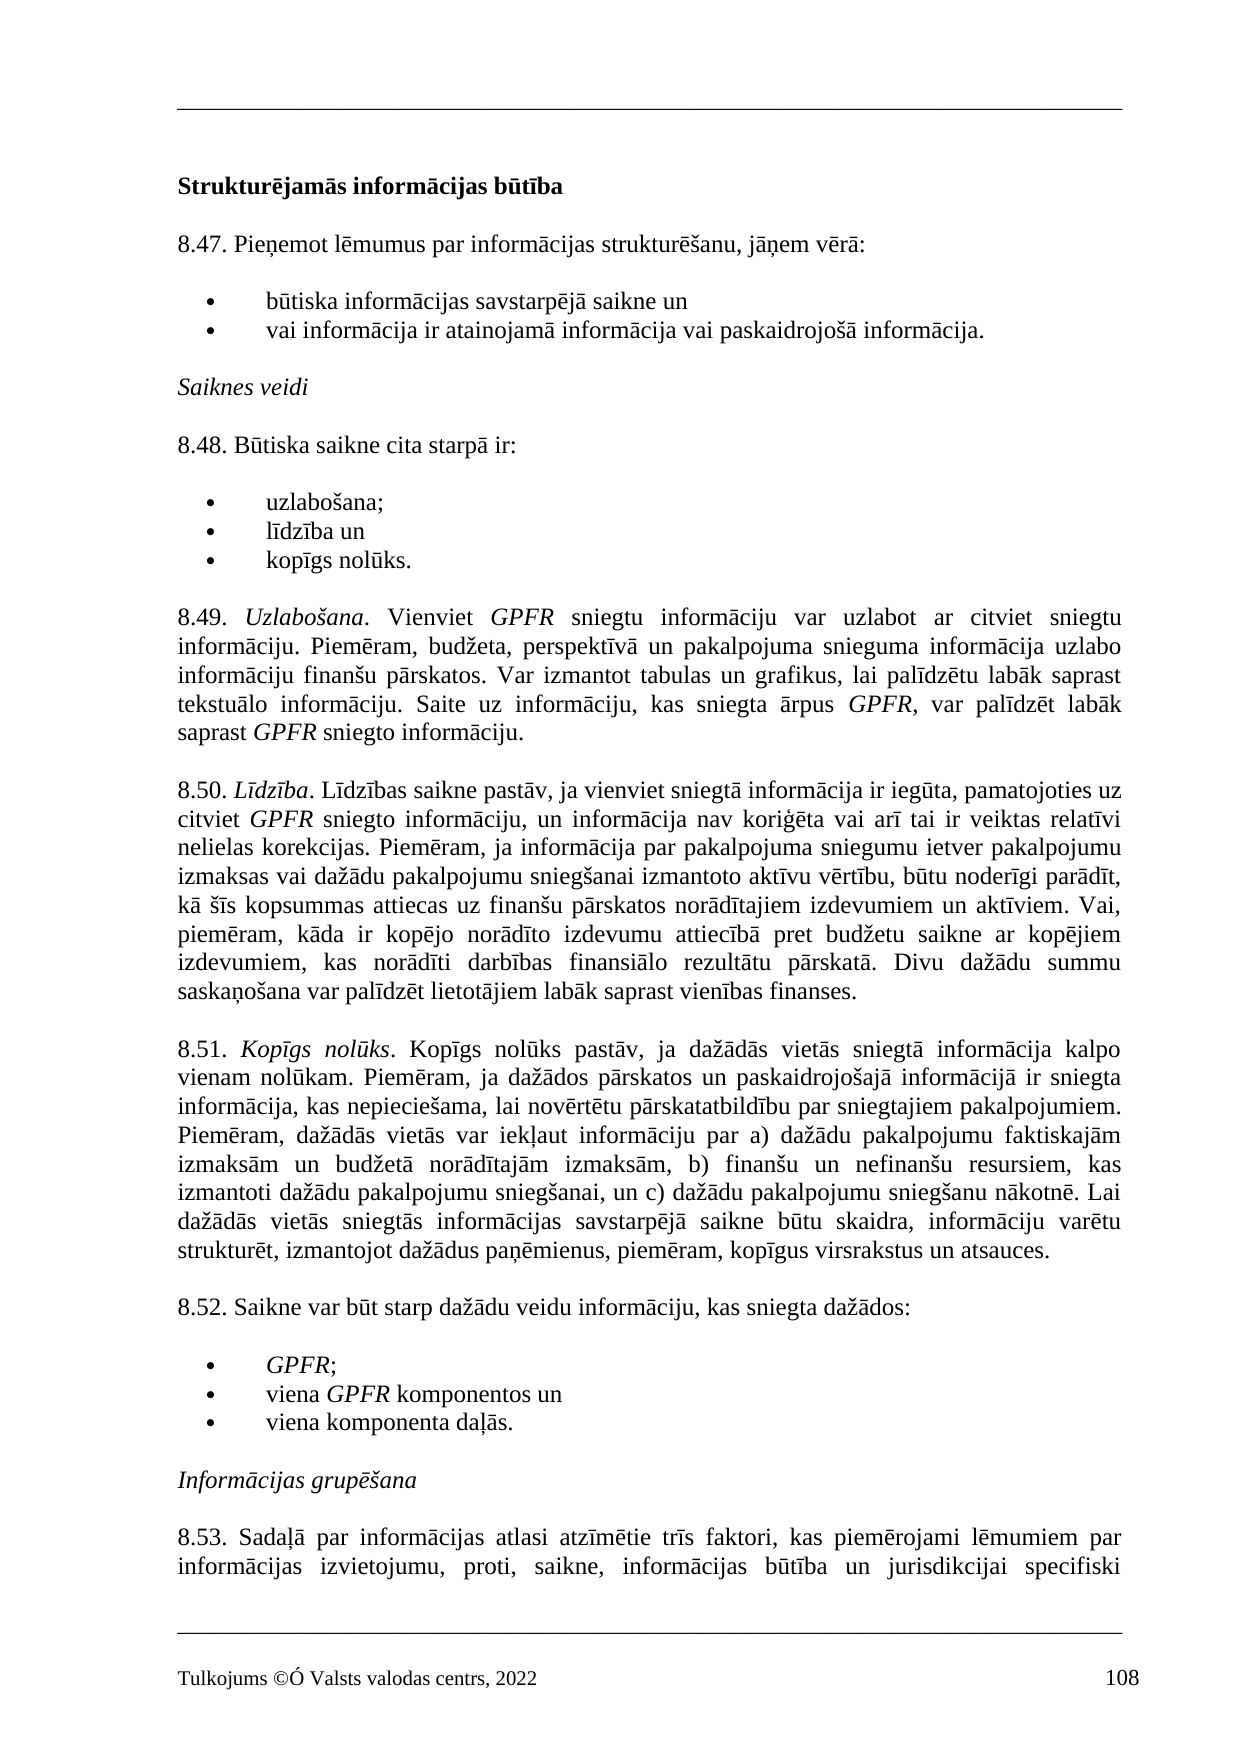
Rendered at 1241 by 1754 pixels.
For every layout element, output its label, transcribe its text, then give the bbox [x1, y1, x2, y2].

list būtiska informācijas savstarpējā saikne un [207, 286, 1122, 315]
list vai informācija ir atainojamā informācija vai paskaidrojošā informācija. [207, 315, 1122, 344]
list kopīgs nolūks. [207, 545, 1122, 574]
text 8.49. Uzlabošana. Vienviet GPFR sniegtu informāciju var uzlabot ar citviet sniegtu informāciju. Piemēram, budžeta, perspektīvā un pakalpojuma snieguma informācija uzlabo informāciju finanšu pārskatos. Var izmantot tabulas un grafikus, lai palīdzētu labāk saprast tekstuālo informāciju. Saite uz informāciju, kas sniegta ārpus GPFR, var palīdzēt labāk saprast GPFR sniegto informāciju. [177, 602, 1122, 746]
list viena komponenta daļās. [207, 1407, 1122, 1436]
list viena GPFR komponentos un [207, 1379, 1122, 1407]
text 8.50. Līdzība. Līdzības saikne pastāv, ja vienviet sniegtā informācija ir iegūta, pamatojoties uz citviet GPFR sniegto informāciju, un informācija nav koriģēta vai arī tai ir veiktas relatīvi nelielas korekcijas. Piemēram, ja informācija par pakalpojuma sniegumu ietver pakalpojumu izmaksas vai dažādu pakalpojumu sniegšanai izmantoto aktīvu vērtību, būtu noderīgi parādīt, kā šīs kopsummas attiecas uz finanšu pārskatos norādītajiem izdevumiem un aktīviem. Vai, piemēram, kāda ir kopējo norādīto izdevumu attiecībā pret budžetu saikne ar kopējiem izdevumiem, kas norādīti darbības finansiālo rezultātu pārskatā. Divu dažādu summu saskaņošana var palīdzēt lietotājiem labāk saprast vienības finanses. [177, 775, 1122, 1005]
text 8.48. Būtiska saikne cita starpā ir: [177, 430, 1122, 459]
list līdzība un [207, 516, 1122, 545]
text Saiknes veidi [177, 372, 1122, 401]
text 8.52. Saikne var būt starp dažādu veidu informāciju, kas sniegta dažādos: [177, 1292, 1122, 1321]
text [177, 1522, 1122, 1580]
text 8.47. Pieņemot lēmumus par informācijas strukturēšanu, jāņem vērā: [177, 229, 1122, 257]
subtitle Strukturējamās informācijas būtība [177, 171, 1122, 200]
list GPFR; [207, 1350, 1122, 1379]
text 8.51. Kopīgs nolūks. Kopīgs nolūks pastāv, ja dažādās vietās sniegtā informācija kalpo vienam nolūkam. Piemēram, ja dažādos pārskatos un paskaidrojošajā informācijā ir sniegta informācija, kas nepieciešama, lai novērtētu pārskatatbildību par sniegtajiem pakalpojumiem. Piemēram, dažādās vietās var iekļaut informāciju par a) dažādu pakalpojumu faktiskajām izmaksām un budžetā norādītajām izmaksām, b) finanšu un nefinanšu resursiem, kas izmantoti dažādu pakalpojumu sniegšanai, un c) dažādu pakalpojumu sniegšanu nākotnē. Lai dažādās vietās sniegtās informācijas savstarpējā saikne būtu skaidra, informāciju varētu strukturēt, izmantojot dažādus paņēmienus, piemēram, kopīgus virsrakstus un atsauces. [177, 1034, 1122, 1264]
text Informācijas grupēšana [177, 1465, 1122, 1494]
list uzlabošana; [207, 487, 1122, 516]
